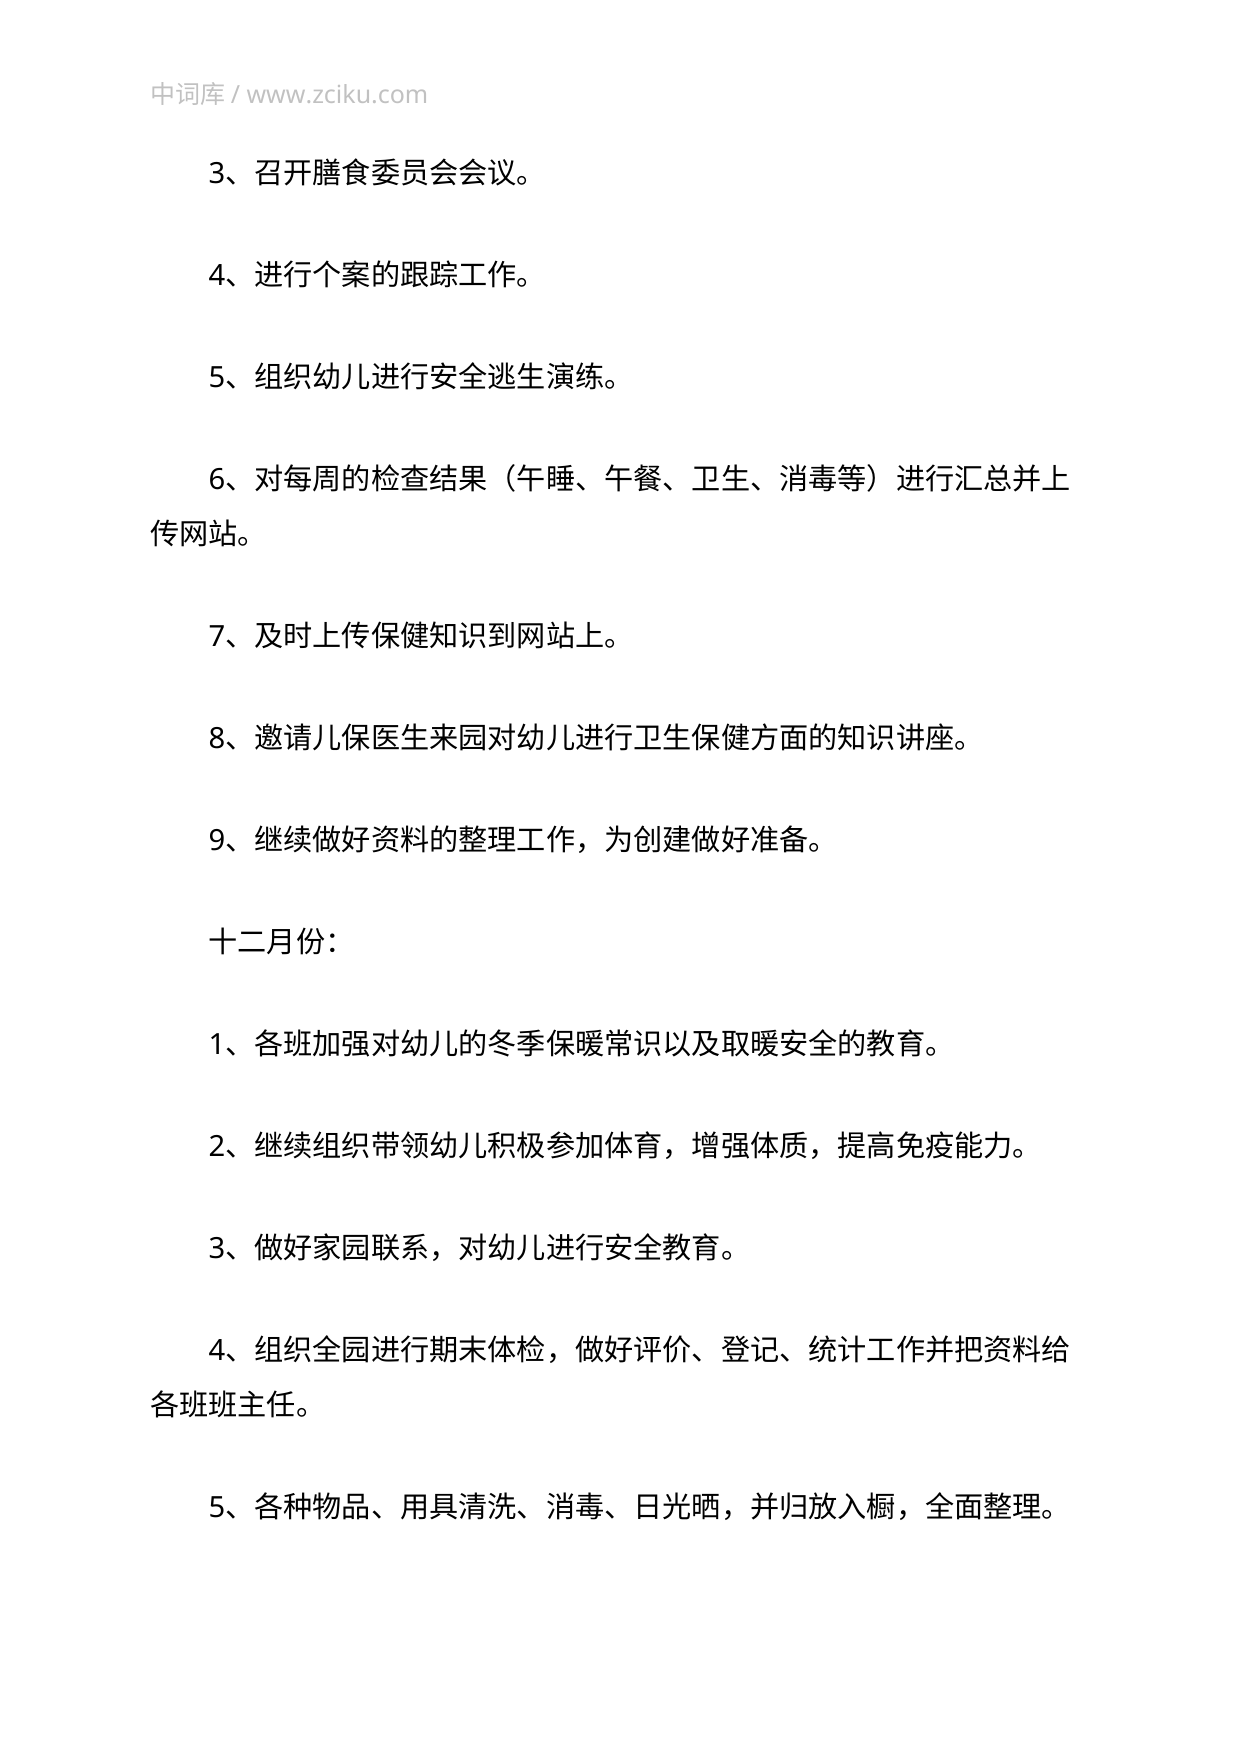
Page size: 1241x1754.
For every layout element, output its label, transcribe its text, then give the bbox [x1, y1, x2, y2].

text 十二月份： [150, 919, 1090, 961]
text 9、继续做好资料的整理工作，为创建做好准备。 [150, 817, 1090, 859]
text 6、对每周的检查结果（午睡、午餐、卫生、消毒等）进行汇总并上传网站。 [150, 456, 1090, 553]
text 8、邀请儿保医生来园对幼儿进行卫生保健方面的知识讲座。 [150, 715, 1090, 757]
text 4、组织全园进行期末体检，做好评价、登记、统计工作并把资料给各班班主任。 [150, 1326, 1090, 1424]
text 5、各种物品、用具清洗、消毒、日光晒，并归放入橱，全面整理。 [150, 1483, 1090, 1526]
text 3、召开膳食委员会会议。 [150, 150, 1090, 192]
text 2、继续组织带领幼儿积极参加体育，增强体质，提高免疫能力。 [150, 1122, 1090, 1165]
text 4、进行个案的跟踪工作。 [150, 252, 1090, 294]
text 5、组织幼儿进行安全逃生演练。 [150, 354, 1090, 396]
text 7、及时上传保健知识到网站上。 [150, 613, 1090, 655]
text 3、做好家园联系，对幼儿进行安全教育。 [150, 1224, 1090, 1267]
text 1、各班加强对幼儿的冬季保暖常识以及取暖安全的教育。 [150, 1020, 1090, 1063]
